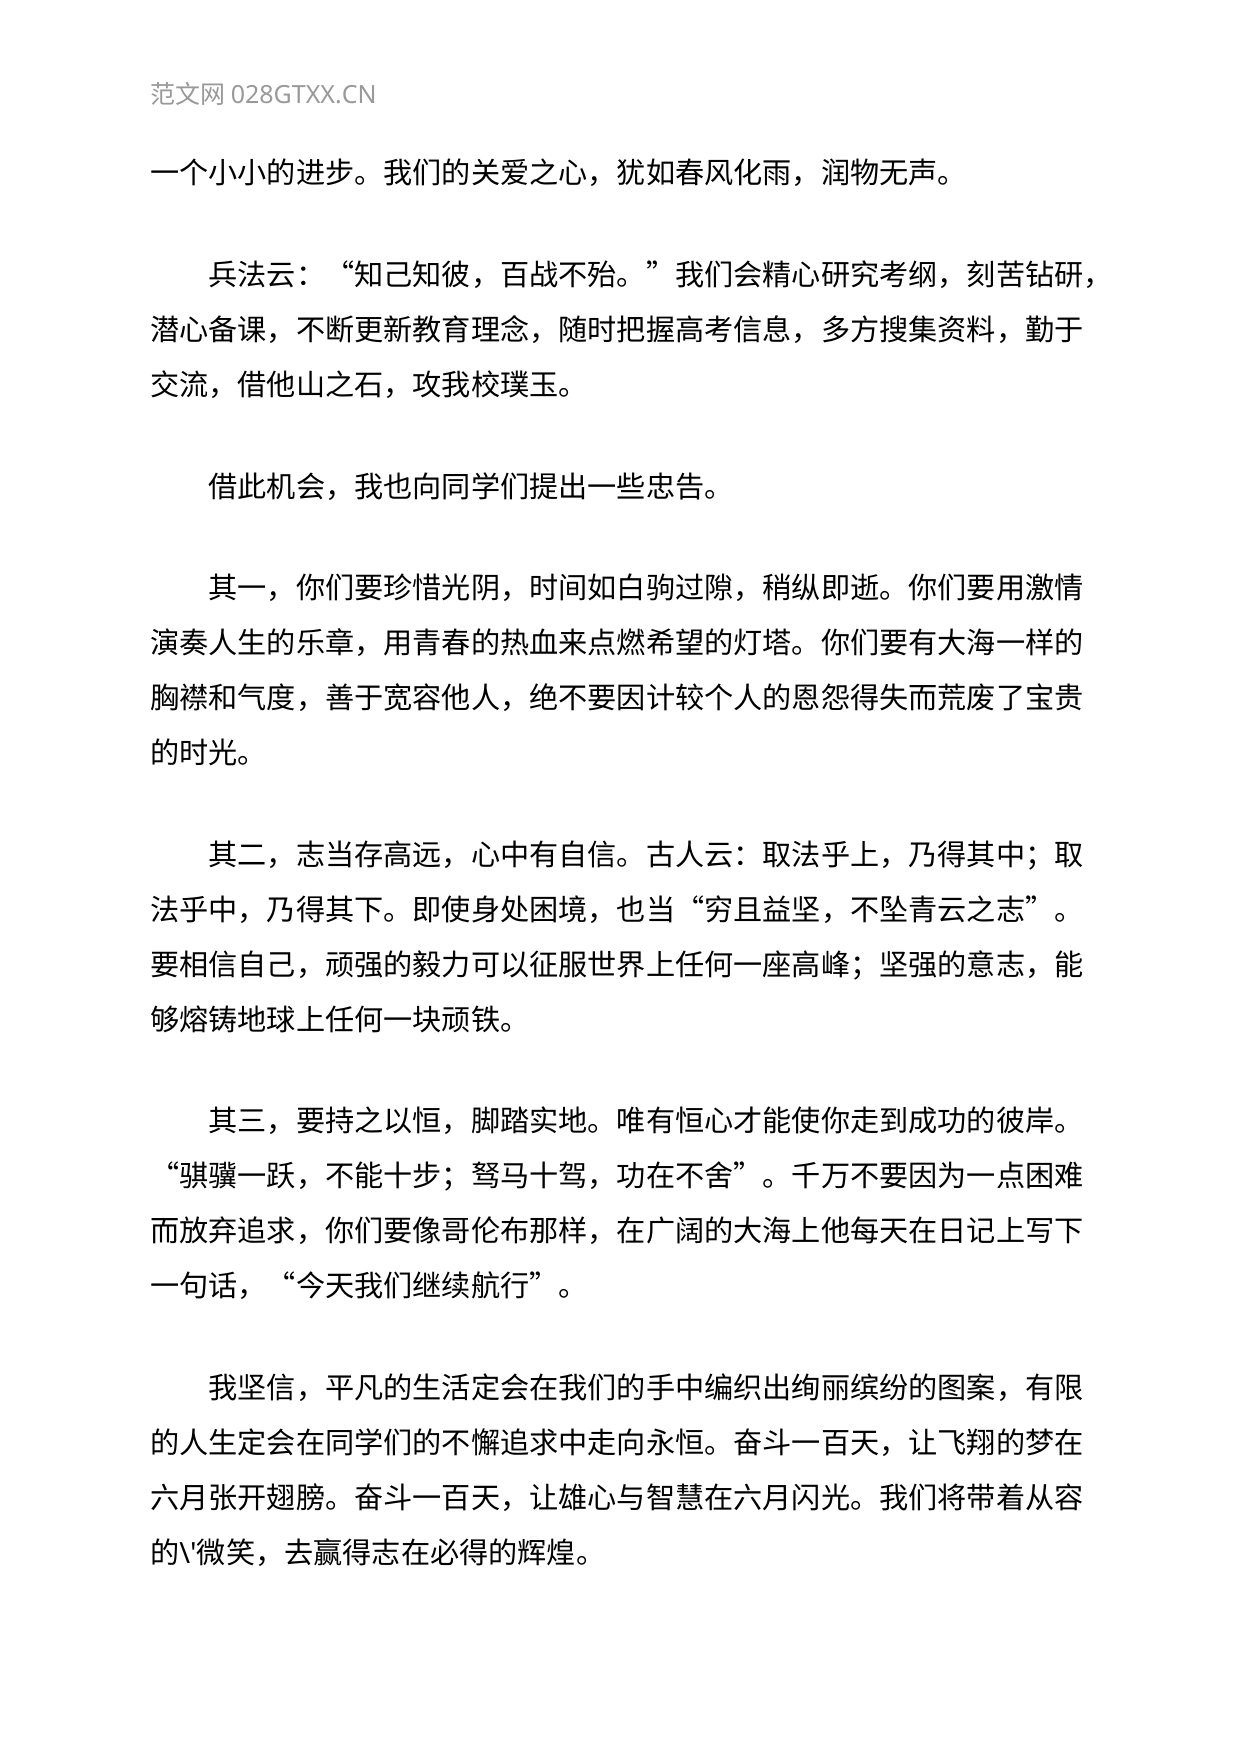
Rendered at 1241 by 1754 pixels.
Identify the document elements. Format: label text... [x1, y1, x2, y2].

text 其一，你们要珍惜光阴，时间如白驹过隙，稍纵即逝。你们要用激情演奏人生的乐章，用青春的热血来点燃希望的灯塔。你们要有大海一样的胸襟和气度，善于宽容他人，绝不要因计较个人的恩怨得失而荒废了宝贵的时光。 [150, 565, 1090, 772]
text 其三，要持之以恒，脚踏实地。唯有恒心才能使你走到成功的彼岸。“骐骥一跃，不能十步；驽马十驾，功在不舍”。千万不要因为一点困难而放弃追求，你们要像哥伦布那样，在广阔的大海上他每天在日记上写下一句话，“今天我们继续航行”。 [150, 1098, 1090, 1305]
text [150, 150, 1090, 192]
text 我坚信，平凡的生活定会在我们的手中编织出绚丽缤纷的图案，有限的人生定会在同学们的不懈追求中走向永恒。奋斗一百天，让飞翔的梦在六月张开翅膀。奋斗一百天，让雄心与智慧在六月闪光。我们将带着从容的\'微笑，去赢得志在必得的辉煌。 [150, 1364, 1090, 1572]
text 借此机会，我也向同学们提出一些忠告。 [150, 463, 1090, 506]
text 其二，志当存高远，心中有自信。古人云：取法乎上，乃得其中；取法乎中，乃得其下。即使身处困境，也当“穷且益坚，不坠青云之志”。要相信自己，顽强的毅力可以征服世界上任何一座高峰；坚强的意志，能够熔铸地球上任何一块顽铁。 [150, 832, 1090, 1038]
text 兵法云：“知己知彼，百战不殆。”我们会精心研究考纲，刻苦钻研，潜心备课，不断更新教育理念，随时把握高考信息，多方搜集资料，勤于交流，借他山之石，攻我校璞玉。 [150, 252, 1090, 404]
